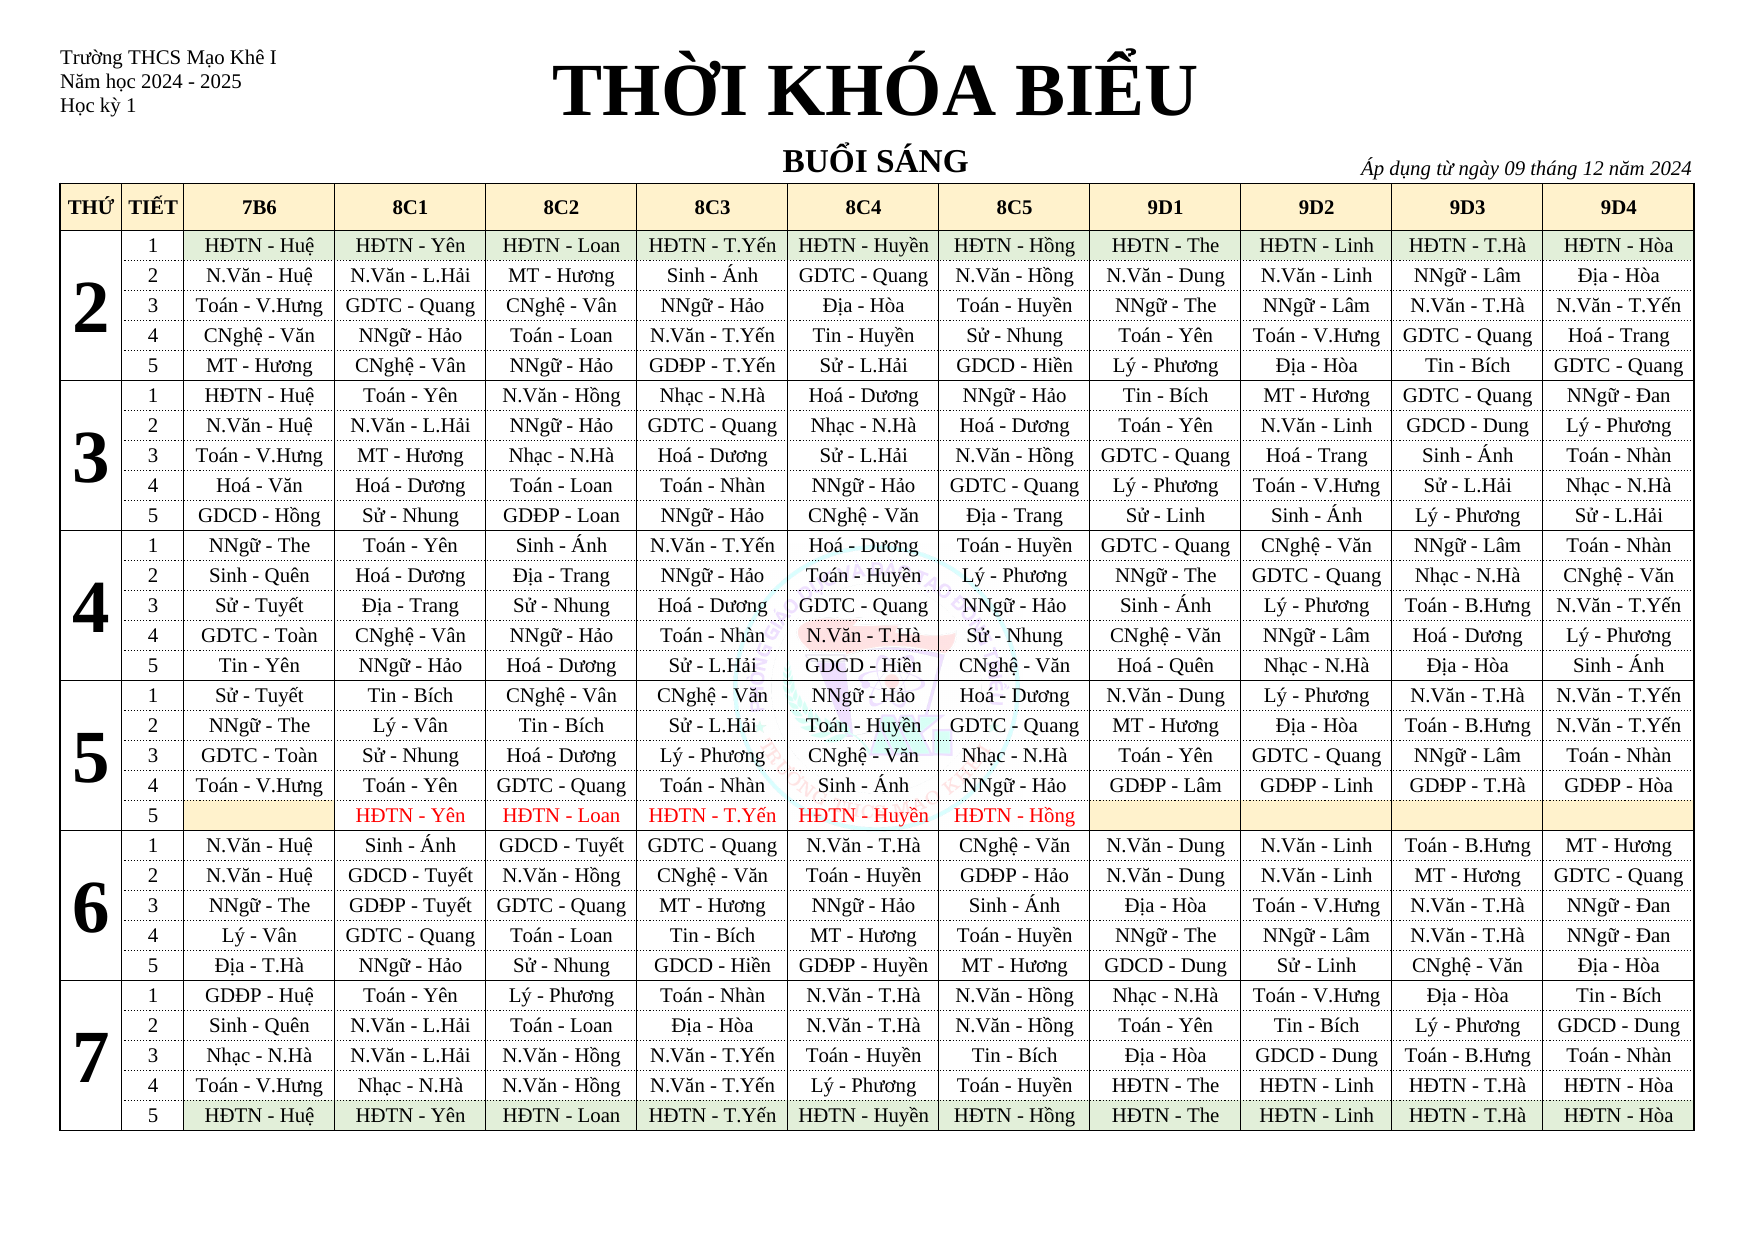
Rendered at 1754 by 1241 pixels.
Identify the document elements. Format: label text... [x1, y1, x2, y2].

table_cell MT - Hương [788, 920, 938, 950]
table_cell N.Văn - T.Hà [1392, 290, 1542, 320]
table_cell GDCD - Tuyết [335, 860, 485, 890]
table_cell NNgữ - The [1090, 560, 1240, 590]
table_cell HĐTN - Hồng [939, 1100, 1089, 1130]
table_cell HĐTN - Hòa [1543, 231, 1693, 260]
table_cell Hoá - Dương [335, 560, 485, 590]
table_cell N.Văn - Huệ [184, 410, 334, 440]
table_cell N.Văn - L.Hải [335, 1040, 485, 1070]
table_cell 5 [122, 1100, 183, 1130]
table_cell N.Văn - Hồng [939, 260, 1089, 290]
table_cell NNgữ - Lâm [1392, 531, 1542, 560]
table_cell Toán - Huyền [788, 860, 938, 890]
table_cell NNgữ - The [184, 710, 334, 740]
table_cell CNghệ - Văn [1090, 620, 1240, 650]
table_cell Lý - Phương [486, 981, 636, 1010]
table_cell N.Văn - T.Yến [637, 320, 787, 350]
table_cell GDCD - Dung [1543, 1010, 1693, 1040]
table_cell Toán - Huyền [939, 290, 1089, 320]
table_cell NNgữ - Lâm [1392, 740, 1542, 770]
table_cell 3 [122, 290, 183, 320]
table_cell Nhạc - N.Hà [1543, 470, 1693, 500]
table_cell Toán - Huyền [939, 1070, 1089, 1100]
table_cell HĐTN - Loan [486, 1100, 636, 1130]
table_cell GDTC - Quang [939, 710, 1089, 740]
table_cell 2 [122, 1010, 183, 1040]
table_cell Lý - Phương [1543, 620, 1693, 650]
table_cell HĐTN - T.Yến [637, 231, 787, 260]
table_cell NNgữ - The [1090, 920, 1240, 950]
table_cell Nhạc - N.Hà [184, 1040, 334, 1070]
table_cell CNghệ - Văn [788, 500, 938, 530]
table_cell N.Văn - T.Hà [788, 981, 938, 1010]
table_cell 3 [122, 740, 183, 770]
table_cell 3 [122, 590, 183, 620]
table_cell Toán - B.Hưng [1392, 831, 1542, 860]
table_cell NNgữ - The [1090, 290, 1240, 320]
table_cell Toán - Yên [1090, 410, 1240, 440]
table_cell Sử - Nhung [335, 740, 485, 770]
table_cell HĐTN - Huệ [184, 381, 334, 410]
table_cell Toán - Nhàn [1543, 740, 1693, 770]
table_cell N.Văn - T.Hà [1392, 681, 1542, 710]
table_cell Toán - Nhàn [637, 620, 787, 650]
table_cell 4 [61, 531, 121, 680]
table_cell Toán - Yên [1090, 740, 1240, 770]
table_cell 4 [122, 1070, 183, 1100]
table_cell NNgữ - Hảo [486, 620, 636, 650]
table_cell 6 [61, 831, 121, 980]
table_cell N.Văn - Hồng [486, 1070, 636, 1100]
table_cell Sinh - Ánh [335, 831, 485, 860]
table_cell CNghệ - Văn [1241, 531, 1391, 560]
table_cell GDĐP - Huệ [184, 981, 334, 1010]
table_cell N.Văn - Hồng [939, 440, 1089, 470]
table_cell CNghệ - Vân [486, 681, 636, 710]
table_cell Nhạc - N.Hà [335, 1070, 485, 1100]
table_cell Sinh - Ánh [788, 770, 938, 800]
table_cell Lý - Phương [1090, 350, 1240, 380]
table_cell Sử - L.Hải [637, 650, 787, 680]
table_cell Sử - L.Hải [788, 440, 938, 470]
table_cell NNgữ - Hảo [939, 381, 1089, 410]
table_cell Địa - Hòa [1392, 981, 1542, 1010]
table_cell Toán - Nhàn [1543, 531, 1693, 560]
table_cell Toán - Loan [486, 320, 636, 350]
table_cell HĐTN - Loan [486, 231, 636, 260]
table_cell GDTC - Quang [335, 290, 485, 320]
table_cell 3 [61, 381, 121, 530]
table_cell Lý - Phương [939, 560, 1089, 590]
table_cell Địa - T.Hà [184, 950, 334, 980]
table_cell 5 [122, 800, 183, 830]
table_cell N.Văn - Linh [1241, 860, 1391, 890]
table_cell Toán - V.Hưng [184, 770, 334, 800]
table_cell 4 [122, 470, 183, 500]
table_cell Toán - Nhàn [637, 470, 787, 500]
table_cell GDTC - Toàn [184, 740, 334, 770]
table_cell N.Văn - T.Yến [637, 1070, 787, 1100]
table_cell [184, 800, 334, 830]
table_cell Sử - Tuyết [184, 590, 334, 620]
table_cell GDTC - Quang [486, 890, 636, 920]
table_header 9D2 [1241, 184, 1391, 230]
table_cell NNgữ - Hảo [637, 290, 787, 320]
table_cell GDĐP - Hòa [1543, 770, 1693, 800]
table_cell 1 [122, 381, 183, 410]
table_cell GDCD - Hiền [788, 650, 938, 680]
table_cell Địa - Trang [939, 500, 1089, 530]
table_cell HĐTN - Loan [486, 800, 636, 830]
table_cell 5 [122, 650, 183, 680]
table_cell NNgữ - Lâm [1241, 920, 1391, 950]
table_cell Lý - Vân [184, 920, 334, 950]
table_cell NNgữ - Đan [1543, 381, 1693, 410]
table_cell Sử - Nhung [486, 950, 636, 980]
table_cell Hoá - Dương [939, 681, 1089, 710]
table_cell [1241, 800, 1391, 830]
table_cell N.Văn - Dung [1090, 681, 1240, 710]
table_cell GDTC - Quang [486, 770, 636, 800]
table_cell 3 [122, 440, 183, 470]
table_cell NNgữ - Hảo [335, 950, 485, 980]
table_cell Toán - Loan [486, 470, 636, 500]
table_cell Sử - L.Hải [637, 710, 787, 740]
table_cell Nhạc - N.Hà [486, 440, 636, 470]
table_header 8C4 [788, 184, 938, 230]
table_cell NNgữ - Lâm [1241, 290, 1391, 320]
table_cell Sinh - Ánh [637, 260, 787, 290]
table_cell 5 [61, 681, 121, 830]
table_cell Sử - Nhung [335, 500, 485, 530]
table_cell GDĐP - Tuyết [335, 890, 485, 920]
table_cell Toán - V.Hưng [1241, 470, 1391, 500]
table_cell CNghệ - Vân [335, 350, 485, 380]
table_cell HĐTN - T.Hà [1392, 231, 1542, 260]
table_cell Nhạc - N.Hà [1392, 560, 1542, 590]
table_cell Toán - Yên [335, 770, 485, 800]
table_cell 5 [122, 350, 183, 380]
table_cell N.Văn - T.Yến [637, 531, 787, 560]
table_cell GDTC - Quang [939, 470, 1089, 500]
table_cell CNghệ - Vân [335, 620, 485, 650]
table_cell Sử - L.Hải [1392, 470, 1542, 500]
table_cell Địa - Hòa [1392, 650, 1542, 680]
table_cell 4 [122, 770, 183, 800]
table_cell GDCD - Hiền [939, 350, 1089, 380]
table_cell N.Văn - T.Hà [788, 1010, 938, 1040]
table_cell CNghệ - Vân [486, 290, 636, 320]
table_header TIẾT [122, 184, 183, 230]
table_cell NNgữ - Đan [1543, 920, 1693, 950]
table_cell Toán - Loan [486, 1010, 636, 1040]
table_cell NNgữ - The [184, 531, 334, 560]
table_cell GDĐP - Hảo [939, 860, 1089, 890]
table_cell [1392, 800, 1542, 830]
table_cell Hoá - Dương [939, 410, 1089, 440]
table_cell Sinh - Quên [184, 560, 334, 590]
table_cell HĐTN - Hòa [1543, 1070, 1693, 1100]
table_cell Sinh - Quên [184, 1010, 334, 1040]
table_cell GDĐP - Lâm [1090, 770, 1240, 800]
table_cell CNghệ - Văn [939, 831, 1089, 860]
table_cell GDCD - Hồng [184, 500, 334, 530]
table_cell Toán - Yên [335, 381, 485, 410]
table_cell Nhạc - N.Hà [1241, 650, 1391, 680]
table_cell HĐTN - Huyền [788, 231, 938, 260]
table_cell Địa - Hòa [1241, 710, 1391, 740]
table_cell 2 [122, 860, 183, 890]
table_cell Toán - Nhàn [637, 770, 787, 800]
table_cell [1090, 800, 1240, 830]
table_cell Tin - Bích [1090, 381, 1240, 410]
table_cell N.Văn - T.Yến [1543, 290, 1693, 320]
table_cell HĐTN - T.Yến [637, 1100, 787, 1130]
table_cell GDCD - Tuyết [486, 831, 636, 860]
table_cell Lý - Phương [1241, 590, 1391, 620]
table_cell N.Văn - L.Hải [335, 1010, 485, 1040]
table_cell 3 [122, 890, 183, 920]
table_cell MT - Hương [637, 890, 787, 920]
table_cell Sử - Linh [1090, 500, 1240, 530]
table_cell N.Văn - Dung [1090, 831, 1240, 860]
table_cell MT - Hương [486, 260, 636, 290]
table_cell MT - Hương [1543, 831, 1693, 860]
table_cell HĐTN - Hòa [1543, 1100, 1693, 1130]
table_cell Sử - Nhung [486, 590, 636, 620]
table_cell NNgữ - Hảo [788, 470, 938, 500]
table_cell Địa - Hòa [637, 1010, 787, 1040]
table_cell NNgữ - Hảo [335, 320, 485, 350]
table_cell Tin - Bích [486, 710, 636, 740]
table_cell NNgữ - Hảo [788, 681, 938, 710]
table_cell Toán - V.Hưng [184, 440, 334, 470]
table_cell NNgữ - Hảo [335, 650, 485, 680]
table_cell GDTC - Quang [1543, 350, 1693, 380]
table_cell Sinh - Ánh [1543, 650, 1693, 680]
table_cell HĐTN - Hồng [939, 231, 1089, 260]
table_cell 1 [122, 231, 183, 260]
table_cell CNghệ - Văn [637, 860, 787, 890]
table_cell N.Văn - Hồng [486, 1040, 636, 1070]
table_cell Tin - Bích [335, 681, 485, 710]
table_cell GDTC - Quang [1241, 560, 1391, 590]
table_cell N.Văn - T.Yến [1543, 590, 1693, 620]
table_cell N.Văn - Hồng [939, 981, 1089, 1010]
table_cell Toán - Yên [335, 981, 485, 1010]
table_cell Lý - Phương [788, 1070, 938, 1100]
table_cell Hoá - Quên [1090, 650, 1240, 680]
table_cell GDCD - Dung [1392, 410, 1542, 440]
table_cell Hoá - Trang [1543, 320, 1693, 350]
table_cell Lý - Phương [1090, 470, 1240, 500]
table_cell HĐTN - Huyền [788, 1100, 938, 1130]
table_cell GDCD - Dung [1090, 950, 1240, 980]
table_cell 1 [122, 531, 183, 560]
table_cell 3 [122, 1040, 183, 1070]
table_cell N.Văn - Hồng [486, 860, 636, 890]
table_cell GDĐP - Linh [1241, 770, 1391, 800]
table_cell N.Văn - L.Hải [335, 260, 485, 290]
table_cell MT - Hương [335, 440, 485, 470]
table_cell 5 [122, 500, 183, 530]
table_cell Sinh - Ánh [1392, 440, 1542, 470]
table_cell N.Văn - T.Yến [1543, 710, 1693, 740]
table_cell Sử - Tuyết [184, 681, 334, 710]
table_cell Toán - B.Hưng [1392, 590, 1542, 620]
table_cell Nhạc - N.Hà [1090, 981, 1240, 1010]
table_cell Tin - Bích [1392, 350, 1542, 380]
table_header 9D3 [1392, 184, 1542, 230]
table_cell HĐTN - Linh [1241, 1070, 1391, 1100]
table_cell HĐTN - Linh [1241, 231, 1391, 260]
table_cell N.Văn - Linh [1241, 260, 1391, 290]
table_cell Hoá - Dương [486, 650, 636, 680]
table_cell N.Văn - Huệ [184, 831, 334, 860]
table_cell Tin - Bích [939, 1040, 1089, 1070]
table_cell GDĐP - Loan [486, 500, 636, 530]
table_cell 2 [61, 231, 121, 380]
table_cell Toán - Huyền [939, 920, 1089, 950]
table_cell Tin - Huyền [788, 320, 938, 350]
table_cell GDTC - Quang [1090, 440, 1240, 470]
table_cell Toán - B.Hưng [1392, 710, 1542, 740]
table_cell Toán - Yên [1090, 320, 1240, 350]
table_cell GDTC - Quang [335, 920, 485, 950]
table_cell 7 [61, 981, 121, 1130]
table_cell GDĐP - T.Yến [637, 350, 787, 380]
table_cell N.Văn - Dung [1090, 260, 1240, 290]
table_cell Lý - Vân [335, 710, 485, 740]
table_cell Toán - V.Hưng [184, 1070, 334, 1100]
table_cell NNgữ - Lâm [1392, 260, 1542, 290]
table_cell CNghệ - Văn [637, 681, 787, 710]
table_cell Hoá - Văn [184, 470, 334, 500]
table_cell Sinh - Ánh [1241, 500, 1391, 530]
table_cell 1 [122, 831, 183, 860]
table_cell Tin - Bích [1241, 1010, 1391, 1040]
table_cell GDTC - Quang [637, 410, 787, 440]
table_cell Lý - Phương [1392, 500, 1542, 530]
table_cell MT - Hương [184, 350, 334, 380]
table_cell HĐTN - Yên [335, 1100, 485, 1130]
table_cell Toán - Nhàn [1543, 1040, 1693, 1070]
table_cell CNghệ - Văn [788, 740, 938, 770]
table_cell Toán - V.Hưng [184, 290, 334, 320]
table_cell GDĐP - Huyền [788, 950, 938, 980]
table_cell MT - Hương [1392, 860, 1542, 890]
table_cell Toán - Nhàn [637, 981, 787, 1010]
table_cell HĐTN - T.Hà [1392, 1070, 1542, 1100]
table_cell Hoá - Trang [1241, 440, 1391, 470]
table_cell Sinh - Ánh [486, 531, 636, 560]
table_cell Sinh - Ánh [939, 890, 1089, 920]
table_cell Toán - Huyền [788, 710, 938, 740]
table_header 9D1 [1090, 184, 1240, 230]
table_cell MT - Hương [1241, 381, 1391, 410]
table_cell GDTC - Quang [1543, 860, 1693, 890]
table_cell Toán - Nhàn [1543, 440, 1693, 470]
table_cell Địa - Hòa [1090, 890, 1240, 920]
table_cell Toán - B.Hưng [1392, 1040, 1542, 1070]
table_cell N.Văn - T.Yến [637, 1040, 787, 1070]
table_cell GDCD - Dung [1241, 1040, 1391, 1070]
table_cell HĐTN - Linh [1241, 1100, 1391, 1130]
table_cell Toán - Loan [486, 920, 636, 950]
table_cell GDTC - Quang [637, 831, 787, 860]
table_header 8C3 [637, 184, 787, 230]
table_cell MT - Hương [1090, 710, 1240, 740]
table_cell Lý - Phương [1241, 681, 1391, 710]
table_cell Lý - Phương [1543, 410, 1693, 440]
table_cell 1 [122, 981, 183, 1010]
table_cell HĐTN - The [1090, 231, 1240, 260]
table_cell HĐTN - The [1090, 1100, 1240, 1130]
table_cell Lý - Phương [1392, 1010, 1542, 1040]
table_cell Sử - Linh [1241, 950, 1391, 980]
table_cell CNghệ - Văn [184, 320, 334, 350]
table_cell Toán - Huyền [788, 560, 938, 590]
table_cell Toán - Huyền [788, 1040, 938, 1070]
table_cell NNgữ - Hảo [939, 590, 1089, 620]
table_cell Địa - Hòa [1543, 260, 1693, 290]
table_cell NNgữ - Lâm [1241, 620, 1391, 650]
table_cell HĐTN - Hồng [939, 800, 1089, 830]
table_cell GDCD - Hiền [637, 950, 787, 980]
table_header THỨ [61, 184, 121, 230]
table_cell Toán - Huyền [939, 531, 1089, 560]
table_cell Tin - Bích [1543, 981, 1693, 1010]
table_cell Toán - Yên [335, 531, 485, 560]
table_header 7B6 [184, 184, 334, 230]
table_cell Sử - Nhung [939, 320, 1089, 350]
table_cell HĐTN - Huyền [788, 800, 938, 830]
table_cell NNgữ - Hảo [788, 890, 938, 920]
table_cell 2 [122, 560, 183, 590]
table_cell HĐTN - Huệ [184, 1100, 334, 1130]
table_cell Toán - Yên [1090, 1010, 1240, 1040]
table_cell N.Văn - Huệ [184, 860, 334, 890]
table_cell NNgữ - Hảo [637, 500, 787, 530]
table_cell GDĐP - T.Hà [1392, 770, 1542, 800]
table_cell Hoá - Dương [637, 440, 787, 470]
table_cell Địa - Hòa [1241, 350, 1391, 380]
table_cell GDTC - Quang [788, 260, 938, 290]
table_cell Địa - Hòa [1543, 950, 1693, 980]
table_cell N.Văn - Linh [1241, 410, 1391, 440]
table_cell 4 [122, 920, 183, 950]
table_cell GDTC - Quang [788, 590, 938, 620]
table_cell N.Văn - L.Hải [335, 410, 485, 440]
table_cell N.Văn - T.Hà [788, 620, 938, 650]
table_cell GDTC - Quang [1090, 531, 1240, 560]
table_cell Toán - V.Hưng [1241, 320, 1391, 350]
table_cell Tin - Bích [637, 920, 787, 950]
table_cell MT - Hương [939, 950, 1089, 980]
table_cell NNgữ - Đan [1543, 890, 1693, 920]
table_cell Toán - V.Hưng [1241, 890, 1391, 920]
table_cell Hoá - Dương [1392, 620, 1542, 650]
table_cell HĐTN - Yên [335, 800, 485, 830]
table_cell HĐTN - The [1090, 1070, 1240, 1100]
table_cell GDTC - Quang [1241, 740, 1391, 770]
table_cell Hoá - Dương [788, 531, 938, 560]
table_cell NNgữ - Hảo [486, 410, 636, 440]
table_cell Hoá - Dương [637, 590, 787, 620]
table_cell [1543, 800, 1693, 830]
table_cell HĐTN - T.Hà [1392, 1100, 1542, 1130]
table_cell HĐTN - Yên [335, 231, 485, 260]
table_cell 2 [122, 260, 183, 290]
table_cell N.Văn - T.Hà [1392, 890, 1542, 920]
table_header 8C5 [939, 184, 1089, 230]
table_cell Địa - Hòa [1090, 1040, 1240, 1070]
table_cell 1 [122, 681, 183, 710]
table_cell Nhạc - N.Hà [637, 381, 787, 410]
table_cell Sử - L.Hải [1543, 500, 1693, 530]
table_cell HĐTN - T.Yến [637, 800, 787, 830]
table_cell Sử - L.Hải [788, 350, 938, 380]
table_cell NNgữ - The [184, 890, 334, 920]
table_cell CNghệ - Văn [1392, 950, 1542, 980]
table_cell Toán - V.Hưng [1241, 981, 1391, 1010]
table_header 8C1 [335, 184, 485, 230]
table_cell Tin - Yên [184, 650, 334, 680]
table_cell Nhạc - N.Hà [939, 740, 1089, 770]
table_cell Hoá - Dương [486, 740, 636, 770]
table_cell N.Văn - Linh [1241, 831, 1391, 860]
table_cell Sinh - Ánh [1090, 590, 1240, 620]
table_header 9D4 [1543, 184, 1693, 230]
table_cell GDTC - Quang [1392, 320, 1542, 350]
table_cell CNghệ - Văn [939, 650, 1089, 680]
table_cell N.Văn - Dung [1090, 860, 1240, 890]
table_cell CNghệ - Văn [1543, 560, 1693, 590]
table_cell Địa - Trang [486, 560, 636, 590]
table_cell GDTC - Toàn [184, 620, 334, 650]
table_cell NNgữ - Hảo [637, 560, 787, 590]
table_cell Sử - Nhung [939, 620, 1089, 650]
table_cell Lý - Phương [637, 740, 787, 770]
table_cell 4 [122, 320, 183, 350]
table_cell 2 [122, 410, 183, 440]
table_cell Địa - Trang [335, 590, 485, 620]
table_cell 4 [122, 620, 183, 650]
table_cell NNgữ - Hảo [939, 770, 1089, 800]
table_cell 2 [122, 710, 183, 740]
table_cell N.Văn - Hồng [939, 1010, 1089, 1040]
table_cell 5 [122, 950, 183, 980]
table_cell Địa - Hòa [788, 290, 938, 320]
table_cell GDTC - Quang [1392, 381, 1542, 410]
table_cell N.Văn - Hồng [486, 381, 636, 410]
table_header 8C2 [486, 184, 636, 230]
table_cell NNgữ - Hảo [486, 350, 636, 380]
table_cell N.Văn - Huệ [184, 260, 334, 290]
table_cell HĐTN - Huệ [184, 231, 334, 260]
table_cell N.Văn - T.Hà [1392, 920, 1542, 950]
table_cell Hoá - Dương [788, 381, 938, 410]
table_cell Nhạc - N.Hà [788, 410, 938, 440]
table_cell N.Văn - T.Yến [1543, 681, 1693, 710]
table_cell N.Văn - T.Hà [788, 831, 938, 860]
table_cell Hoá - Dương [335, 470, 485, 500]
